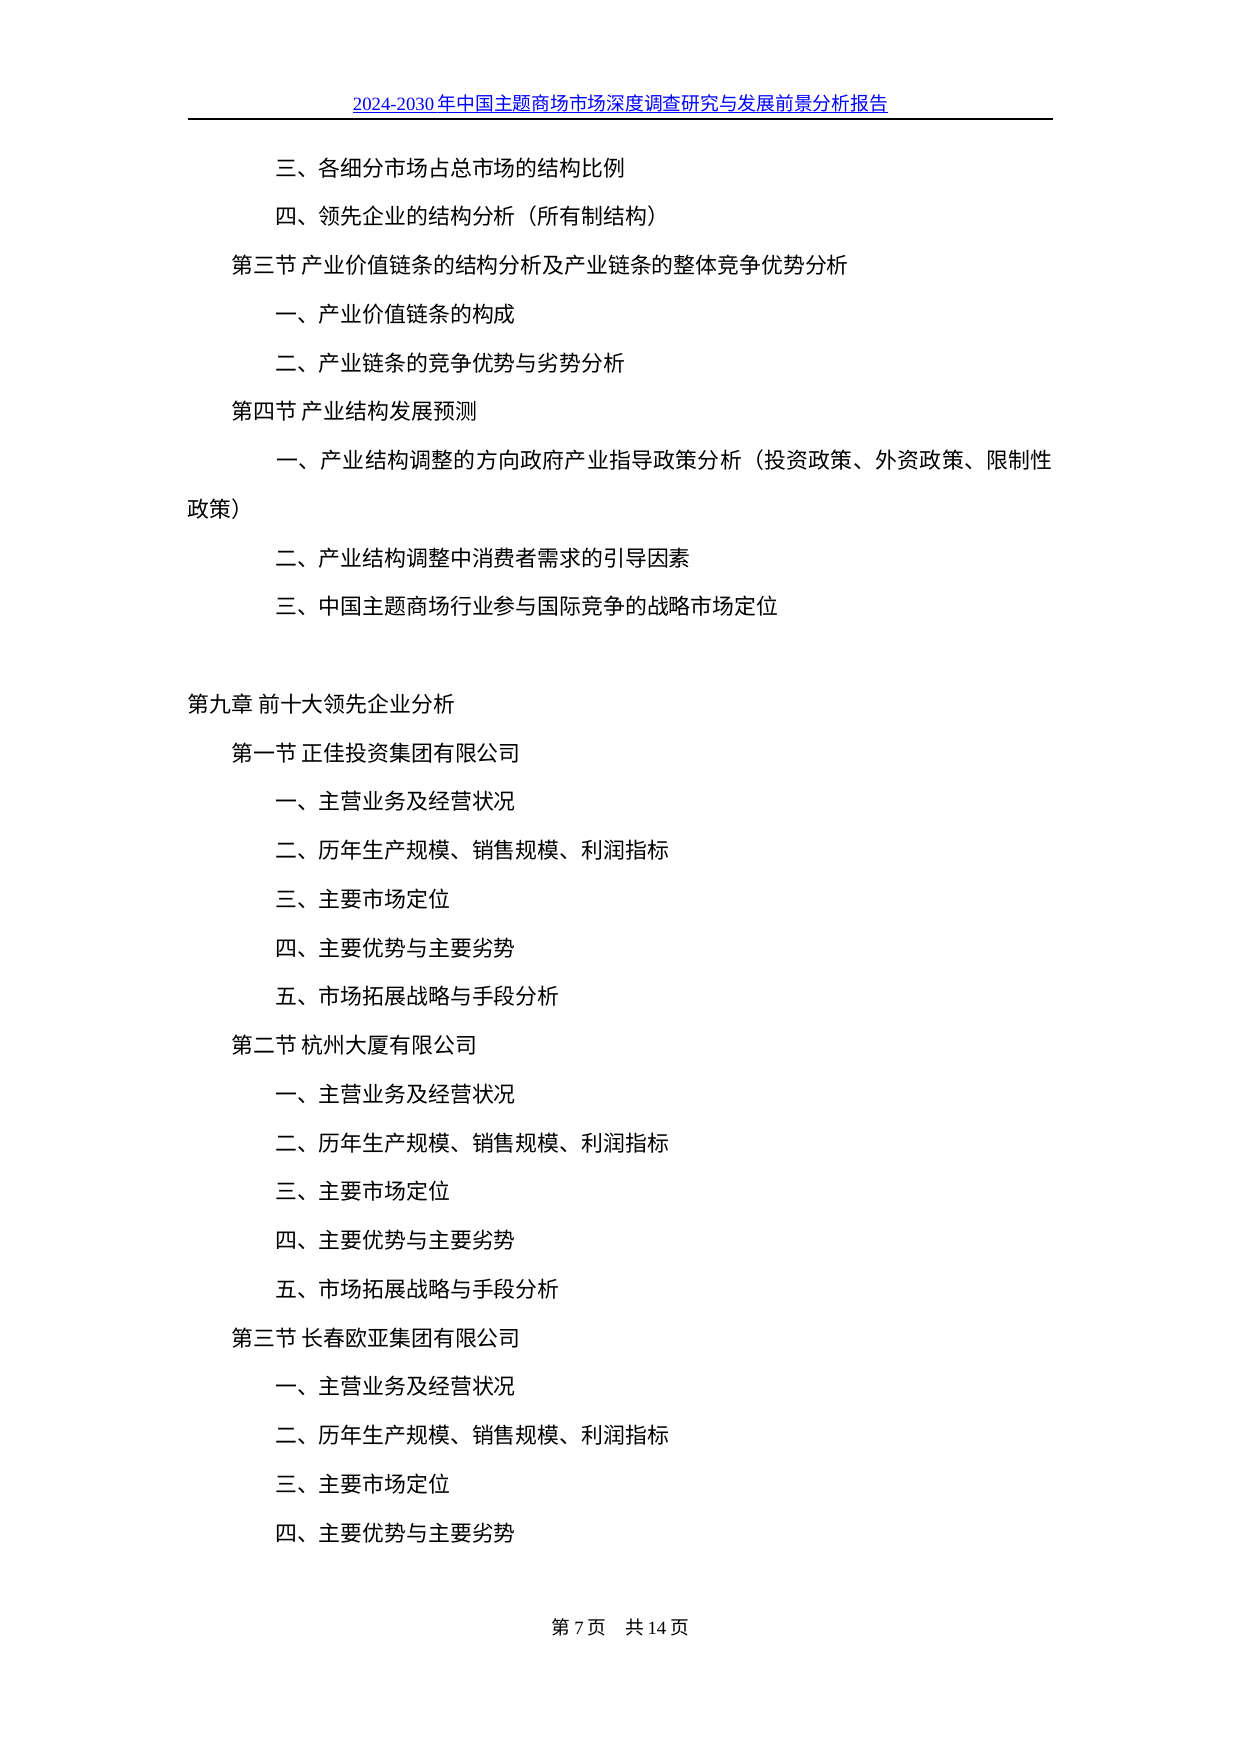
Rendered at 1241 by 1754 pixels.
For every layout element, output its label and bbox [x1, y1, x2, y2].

text [187, 150, 1053, 1548]
